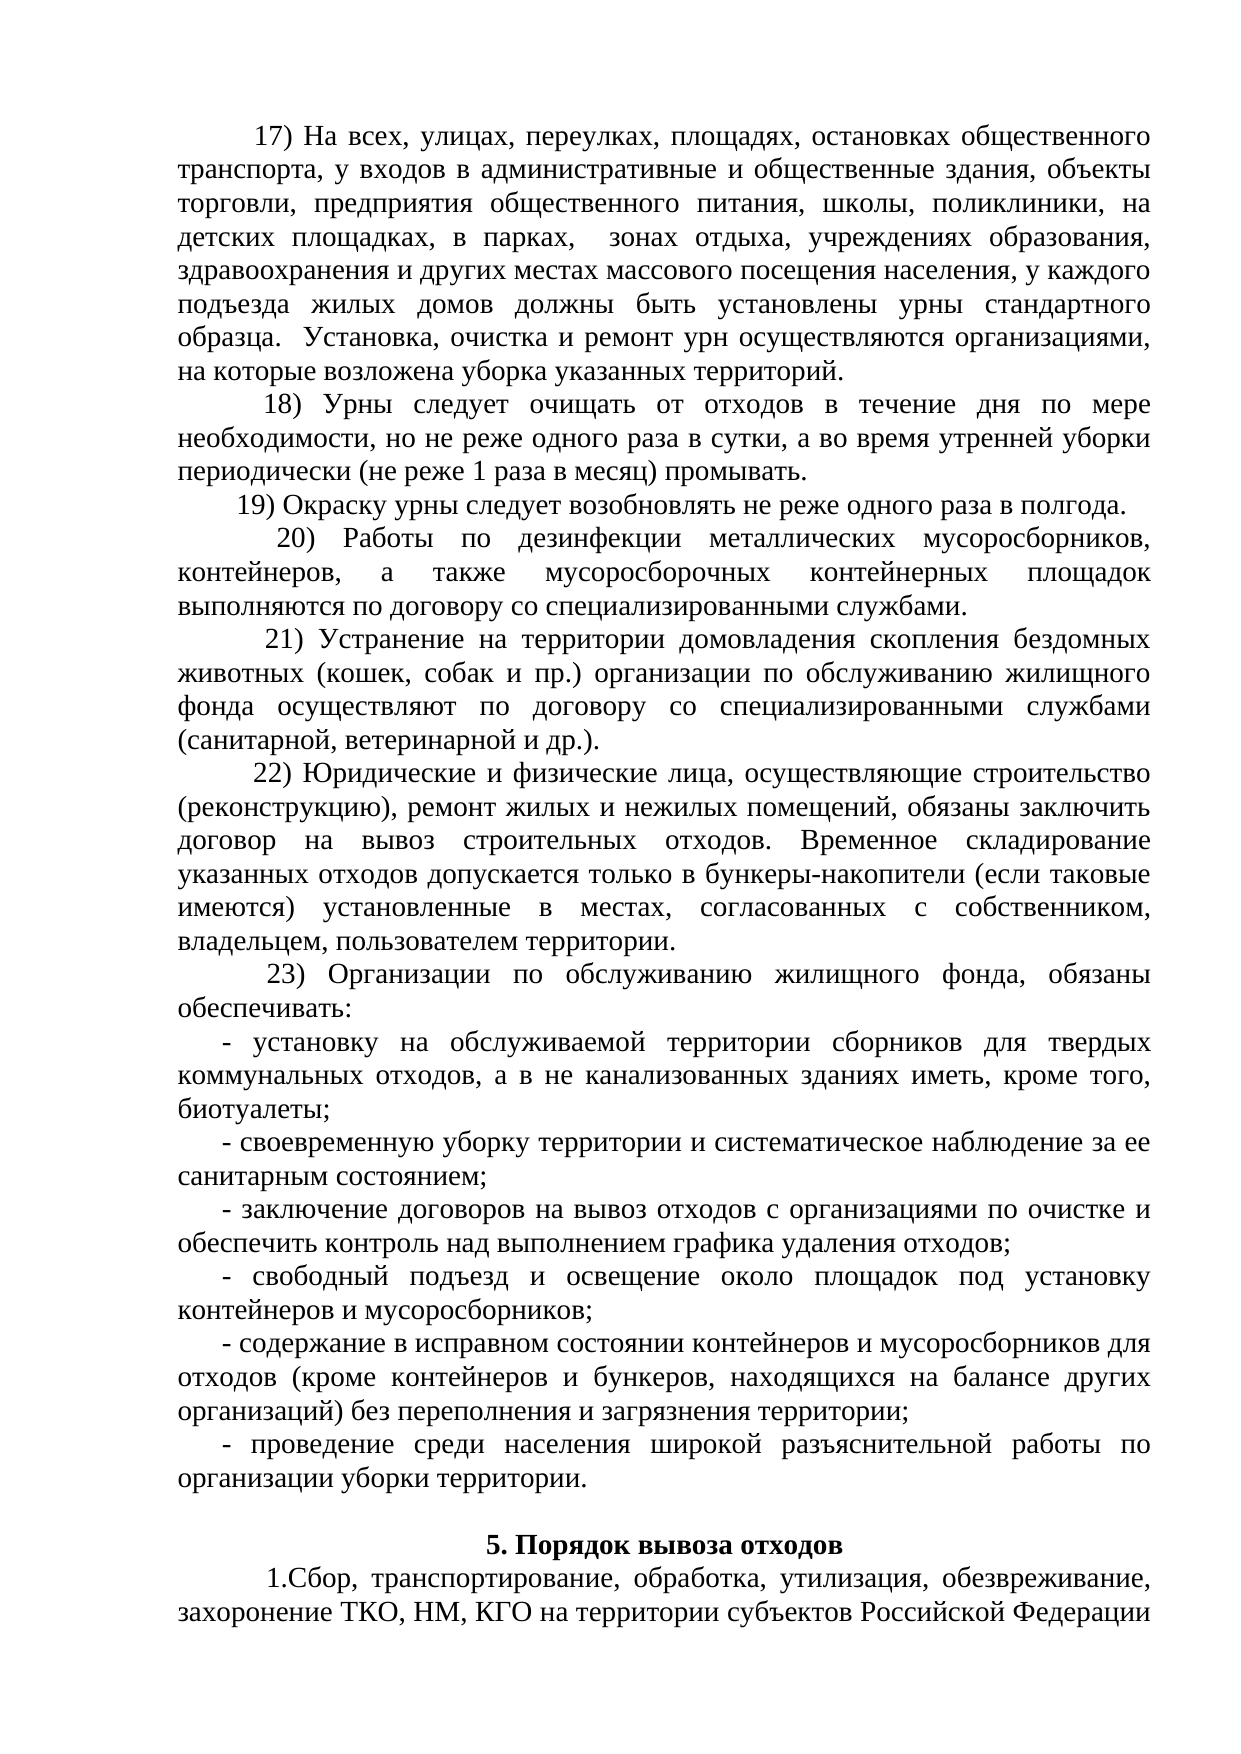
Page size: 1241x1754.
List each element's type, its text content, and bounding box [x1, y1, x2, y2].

text - заключение договоров на вывоз отходов с организациями по очистке и обеспечить контроль над выполнением графика удаления отходов; [177, 1191, 1152, 1258]
text 20) Работы по дезинфекции металлических мусоросборников, контейнеров, а также мусоросборочных контейнерных площадок выполняются по договору со специализированными службами. [177, 521, 1152, 621]
text - установку на обслуживаемой территории сборников для твердых коммунальных отходов, а в не канализованных зданиях иметь, кроме того, биотуалеты; [177, 1024, 1152, 1124]
text 19) Окраску урны следует возобновлять не реже одного раза в полгода. [177, 487, 1152, 521]
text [177, 1560, 1152, 1627]
text 22) Юридические и физические лица, осуществляющие строительство (реконструкцию), ремонт жилых и нежилых помещений, обязаны заключить договор на вывоз строительных отходов. Временное складирование указанных отходов допускается только в бункеры-накопители (если таковые имеются) установленные в местах, согласованных с собственником, владельцем, пользователем территории. [177, 755, 1152, 957]
text - своевременную уборку территории и систематическое наблюдение за ее санитарным состоянием; [177, 1124, 1152, 1191]
text 21) Устранение на территории домовладения скопления бездомных животных (кошек, собак и пр.) организации по обслуживанию жилищного фонда осуществляют по договору со специализированными службами (санитарной, ветеринарной и др.). [177, 621, 1152, 755]
text 18) Урны следует очищать от отходов в течение дня по мере необходимости, но не реже одного раза в сутки, а во время утренней уборки периодически (не реже 1 раза в месяц) промывать. [177, 386, 1152, 487]
text 17) На всех, улицах, переулках, площадях, остановках общественного транспорта, у входов в административные и общественные здания, объекты торговли, предприятия общественного питания, школы, поликлиники, на детских площадках, в парках, зонах отдыха, учреждениях образования, здравоохранения и других местах массового посещения населения, у каждого подъезда жилых домов должны быть установлены урны стандартного образца. Установка, очистка и ремонт урн осуществляются организациями, на которые возложена уборка указанных территорий. [177, 118, 1152, 386]
text 23) Организации по обслуживанию жилищного фонда, обязаны обеспечивать: [177, 957, 1152, 1024]
text 5. Порядок вывоза отходов [177, 1527, 1152, 1560]
text - свободный подъезд и освещение около площадок под установку контейнеров и мусоросборников; [177, 1258, 1152, 1326]
text - проведение среди населения широкой разъяснительной работы по организации уборки территории. [177, 1426, 1152, 1493]
text - содержание в исправном состоянии контейнеров и мусоросборников для отходов (кроме контейнеров и бункеров, находящихся на балансе других организаций) без переполнения и загрязнения территории; [177, 1326, 1152, 1426]
